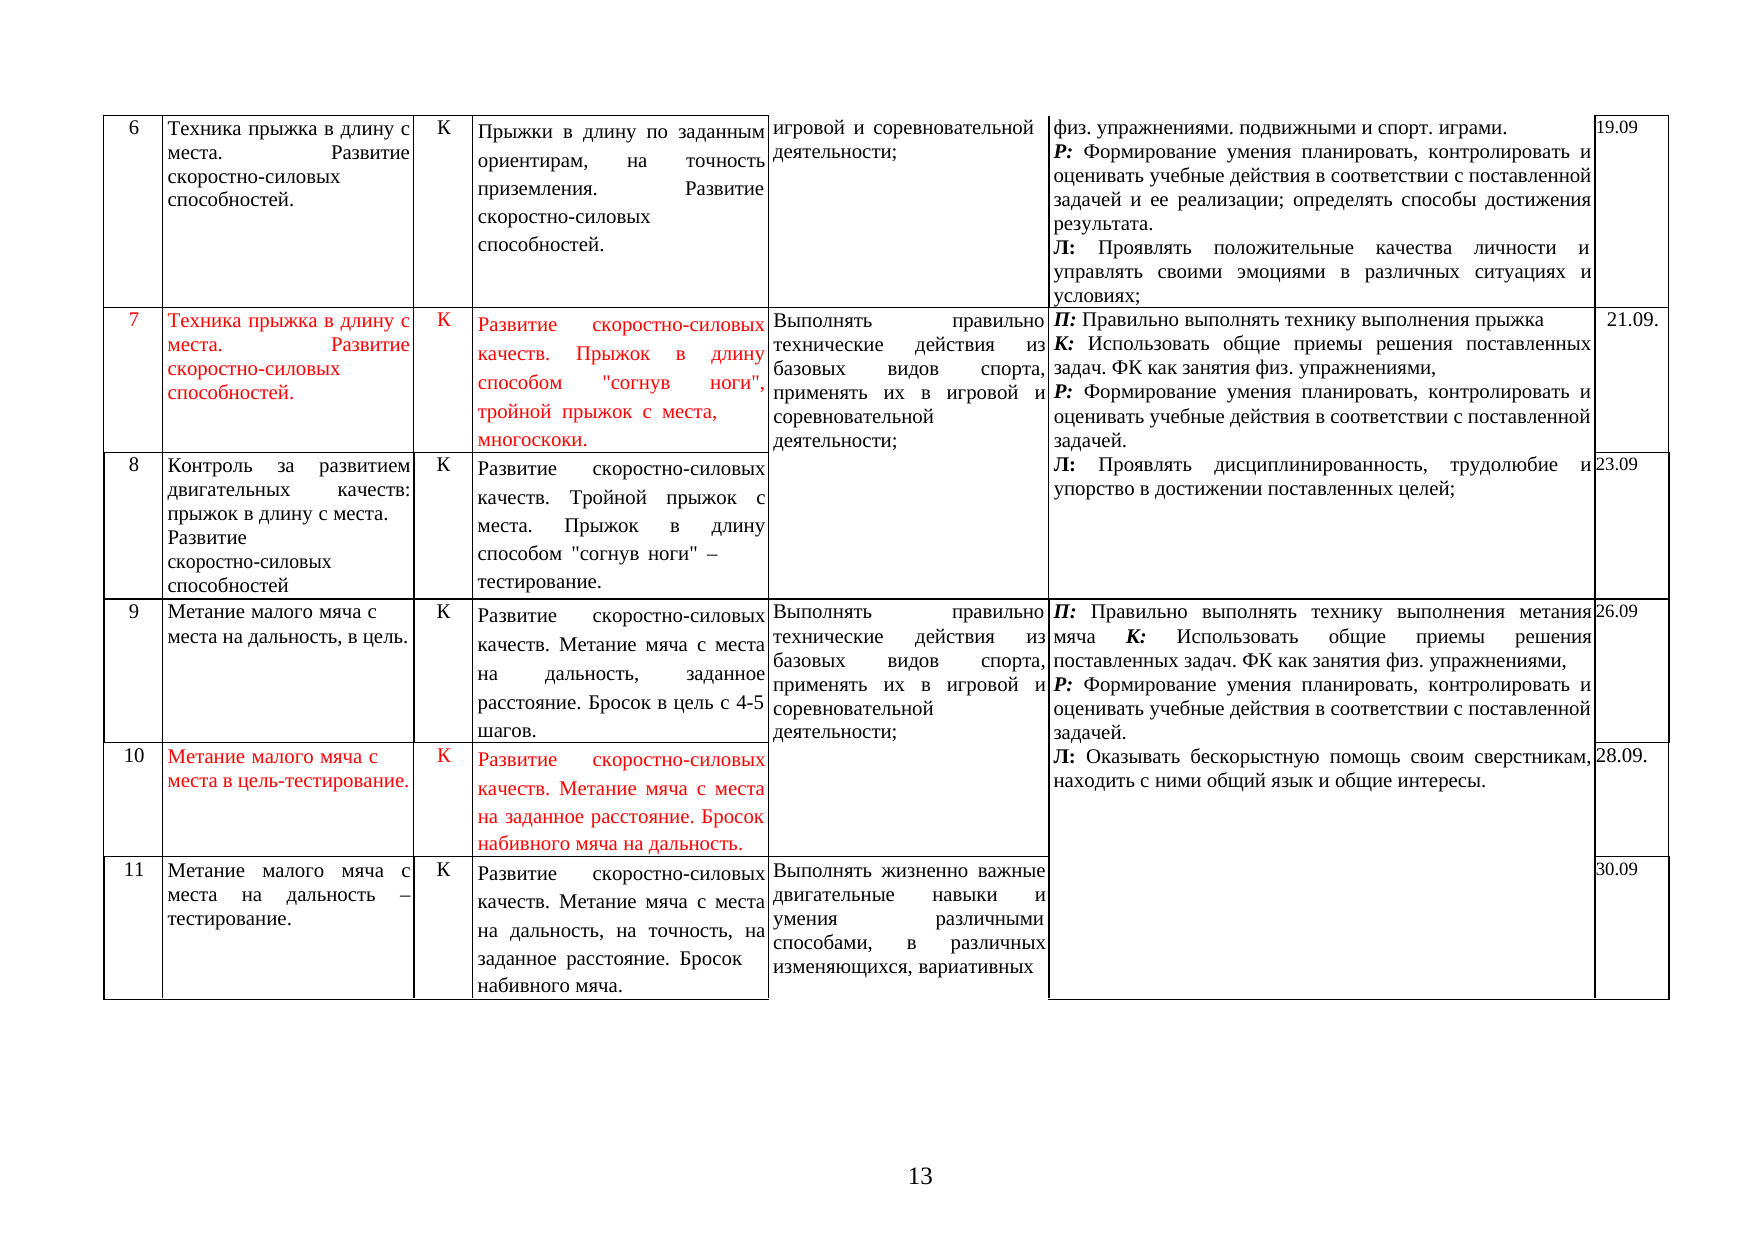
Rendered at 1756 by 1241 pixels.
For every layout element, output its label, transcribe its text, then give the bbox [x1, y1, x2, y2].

table_cell Метание малого мяча с места на дальность, в цель. [163, 600, 413, 742]
table_cell Развитие скоростно-силовых качеств. Тройной прыжок с места. Прыжок в длину способом "согнув ноги" – тестирование. [473, 453, 768, 598]
table_cell Техника прыжка в длину с места. Развитие скоростно-силовых способностей. [163, 308, 413, 452]
table_cell 9 [105, 600, 162, 742]
table_header Прыжки в длину по заданным ориентирам, на точность приземления. Развитие скоростно-силовых способностей. [473, 116, 768, 307]
table_header 19.09 [1596, 116, 1668, 307]
table_cell К [414, 308, 472, 452]
table_cell Контроль за развитием двигательных качеств: прыжок в длину с места. Развитие скоростно-силовых способностей [163, 453, 413, 598]
table_header физ. упражнениями. подвижными и спорт. играми. Р: Формирование умения планировать, контролировать и оценивать учебные действия в соответствии с поставленной задачей и ее реализации; определять способы достижения результата. Л: Проявлять положительные качества личности и управлять своими эмоциями в различных ситуациях и условиях; [1050, 115, 1594, 307]
table_cell 28.09. [1596, 743, 1668, 856]
table_cell К [415, 453, 472, 598]
table_cell К [415, 600, 472, 742]
table_cell Метание малого мяча с места в цель-тестирование. [163, 743, 413, 856]
table_cell 26.09 [1596, 600, 1668, 742]
table_header Техника прыжка в длину с места. Развитие скоростно-силовых способностей. [163, 116, 413, 307]
table_cell П: Правильно выполнять технику выполнения прыжка К: Использовать общие приемы решения поставленных задач. ФК как занятия физ. упражнениями, Р: Формирование умения планировать, контролировать и оценивать учебные действия в соответствии с поставленной задачей. Л: Проявлять дисциплинированность, трудолюбие и упорство в достижении поставленных целей; [1049, 308, 1594, 598]
table_header 6 [104, 116, 162, 307]
table_cell 7 [104, 308, 162, 452]
table_header К [414, 116, 472, 307]
table_cell 11 [105, 857, 162, 998]
table_cell Выполнять жизненно важные двигательные навыки и умения различными способами, в различных изменяющихся, вариативных [769, 857, 1048, 998]
table_cell 23.09 [1596, 453, 1668, 598]
table_cell 21.09. [1596, 308, 1668, 452]
table_cell К [414, 743, 472, 856]
table_cell Выполнять правильно технические действия из базовых видов спорта, применять их в игровой и соревновательной деятельности; [769, 600, 1048, 856]
table_header игровой и соревновательной деятельности; [769, 115, 1049, 307]
table_cell Развитие скоростно-силовых качеств. Прыжок в длину способом "согнув ноги", тройной прыжок с места, многоскоки. [473, 308, 768, 452]
table_cell 30.09 [1596, 857, 1668, 998]
table_cell К [415, 857, 472, 998]
table_cell Метание малого мяча с места на дальность – тестирование. [163, 857, 413, 998]
table_cell Развитие скоростно-силовых качеств. Метание мяча с места на дальность, заданное расстояние. Бросок в цель с 4-5 шагов. [473, 600, 768, 742]
table_cell Развитие скоростно-силовых качеств. Метание мяча с места на заданное расстояние. Бросок набивного мяча на дальность. [473, 743, 768, 856]
table_cell П: Правильно выполнять технику выполнения метания мяча К: Использовать общие приемы решения поставленных задач. ФК как занятия физ. упражнениями, Р: Формирование умения планировать, контролировать и оценивать учебные действия в соответствии с поставленной задачей. Л: Оказывать бескорыстную помощь своим сверстникам, находить с ними общий язык и общие интересы. [1050, 600, 1594, 998]
table_cell Выполнять правильно технические действия из базовых видов спорта, применять их в игровой и соревновательной деятельности; [769, 308, 1048, 598]
table_cell 10 [104, 743, 162, 856]
table_cell Развитие скоростно-силовых качеств. Метание мяча с места на дальность, на точность, на заданное расстояние. Бросок набивного мяча. [473, 857, 768, 998]
table_cell 8 [105, 453, 162, 598]
